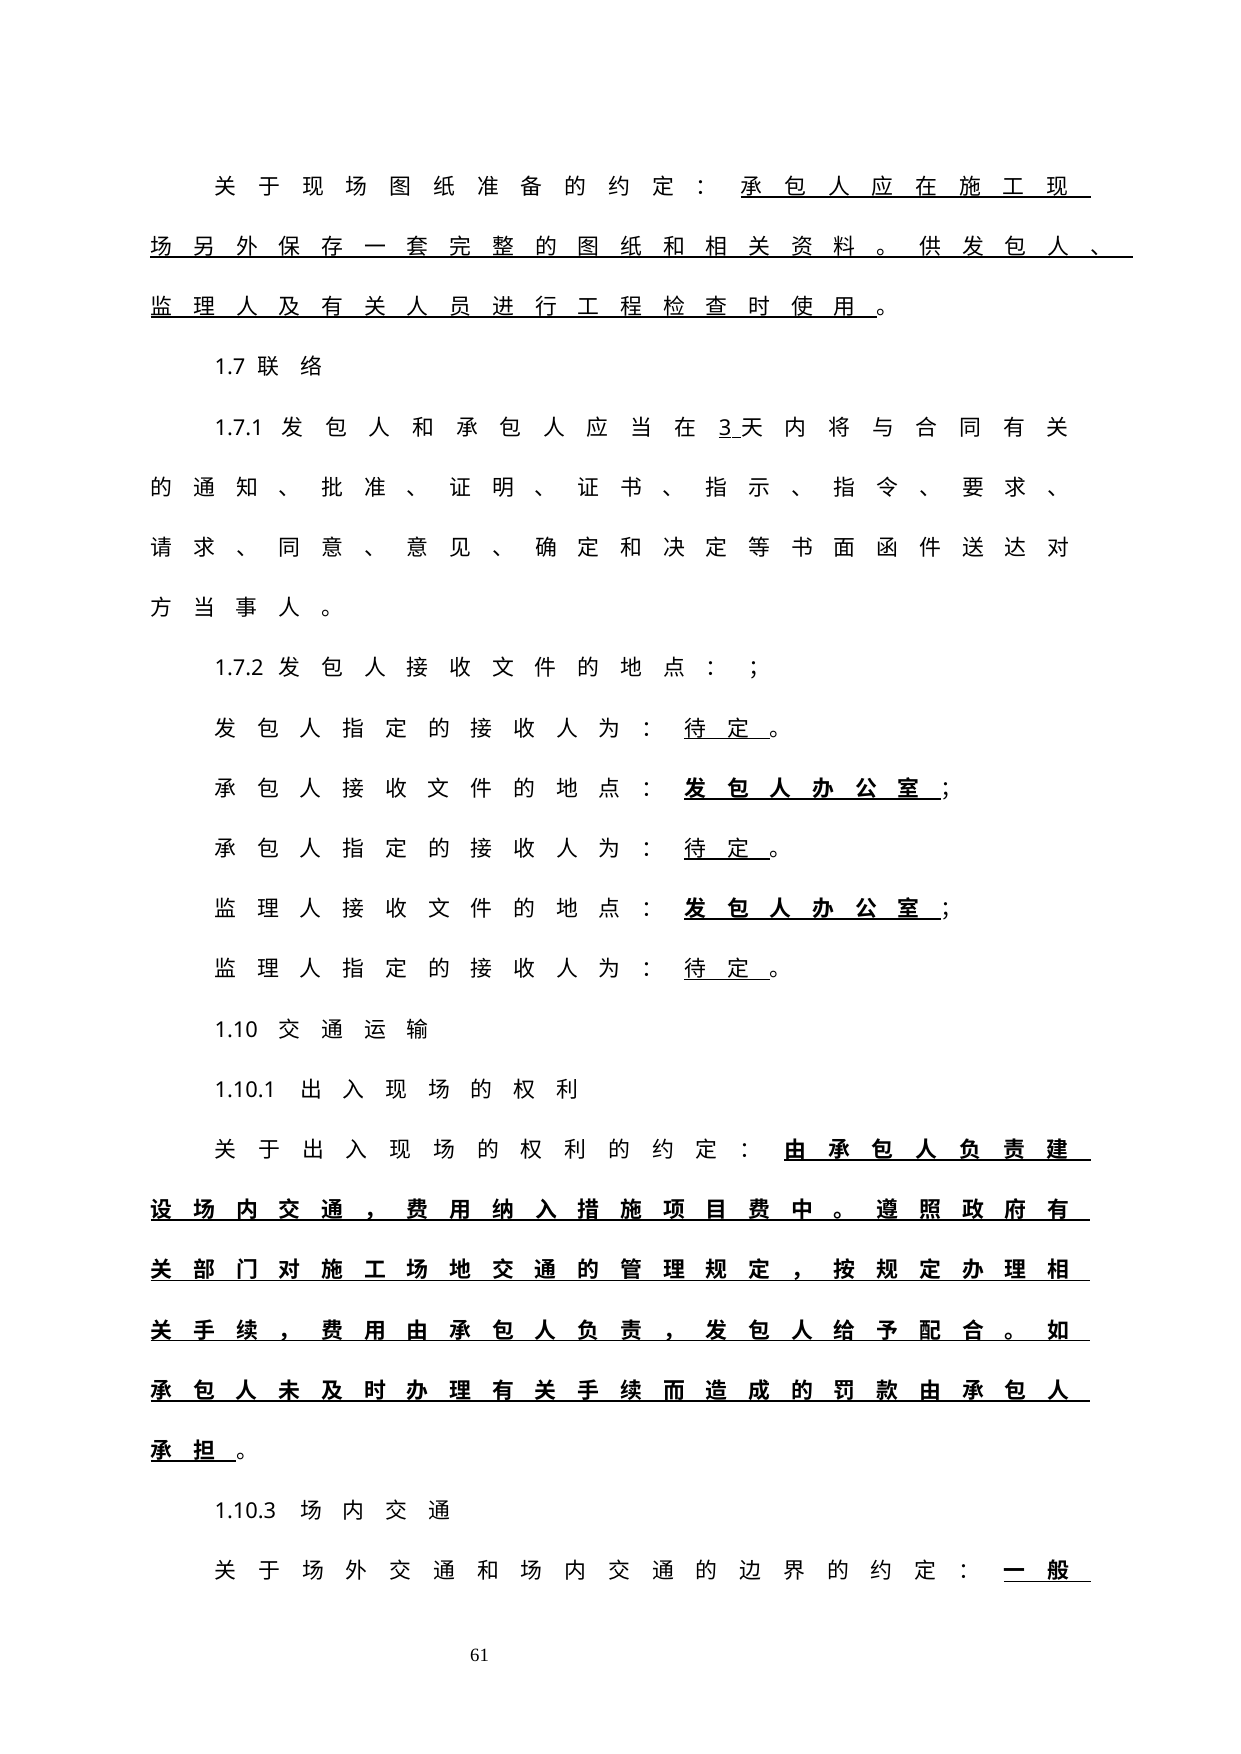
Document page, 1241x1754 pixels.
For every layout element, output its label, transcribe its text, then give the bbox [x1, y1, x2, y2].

text 1.7.2 发包人接收文件的地点：； [150, 636, 1090, 696]
text 关于出入现场的权利的约定：由承包人负责建设场内交通，费用纳入措施项目费中。遵照政府有关部门对施工场地交通的管理规定，按规定办理相关手续，费用由承包人负责，发包人给予配合。如承包人未及时办理有关手续而造成的罚款由承包人承担。 [150, 1341, 1090, 1400]
text 监理人指定的接收人为：待定。 [150, 937, 1090, 997]
text 关于出入现场的权利的约定：由承包人负责建设场内交通，费用纳入措施项目费中。遵照政府有关部门对施工场地交通的管理规定，按规定办理相关手续，费用由承包人负责，发包人给予配合。如承包人未及时办理有关手续而造成的罚款由承包人承担。 [150, 1281, 1090, 1340]
text 关于现场图纸准备的约定：承包人应在施工现场另外保存一套完整的图纸和相关资料。供发包人、监理人及有关人员进行工程检查时使用。 [150, 258, 1090, 335]
text 1.7 联络 [150, 335, 1090, 395]
text 承包人接收文件的地点：发包人办公室； [150, 757, 1090, 817]
text 发包人指定的接收人为：待定。 [150, 696, 1090, 757]
text 承包人指定的接收人为：待定。 [150, 817, 1090, 877]
text 1.7.1 发包人和承包人应当在3天内将与合同有关的通知、批准、证明、证书、指示、指令、要求、请求、同意、意见、确定和决定等书面函件送达对方当事人。 [150, 395, 1090, 636]
text 1.10.1 出入现场的权利 [150, 1058, 1090, 1118]
text 关于出入现场的权利的约定：由承包人负责建设场内交通，费用纳入措施项目费中。遵照政府有关部门对施工场地交通的管理规定，按规定办理相关手续，费用由承包人负责，发包人给予配合。如承包人未及时办理有关手续而造成的罚款由承包人承担。 [150, 1401, 1090, 1479]
text 1.10 交通运输 [150, 997, 1090, 1058]
text 监理人接收文件的地点：发包人办公室； [150, 877, 1090, 937]
text 1.10.3 场内交通 [150, 1479, 1090, 1539]
text 关于出入现场的权利的约定：由承包人负责建设场内交通，费用纳入措施项目费中。遵照政府有关部门对施工场地交通的管理规定，按规定办理相关手续，费用由承包人负责，发包人给予配合。如承包人未及时办理有关手续而造成的罚款由承包人承担。 [150, 1118, 1090, 1219]
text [150, 1539, 1090, 1599]
text 关于出入现场的权利的约定：由承包人负责建设场内交通，费用纳入措施项目费中。遵照政府有关部门对施工场地交通的管理规定，按规定办理相关手续，费用由承包人负责，发包人给予配合。如承包人未及时办理有关手续而造成的罚款由承包人承担。 [150, 1220, 1090, 1280]
text 关于现场图纸准备的约定：承包人应在施工现场另外保存一套完整的图纸和相关资料。供发包人、监理人及有关人员进行工程检查时使用。 [150, 154, 1090, 256]
